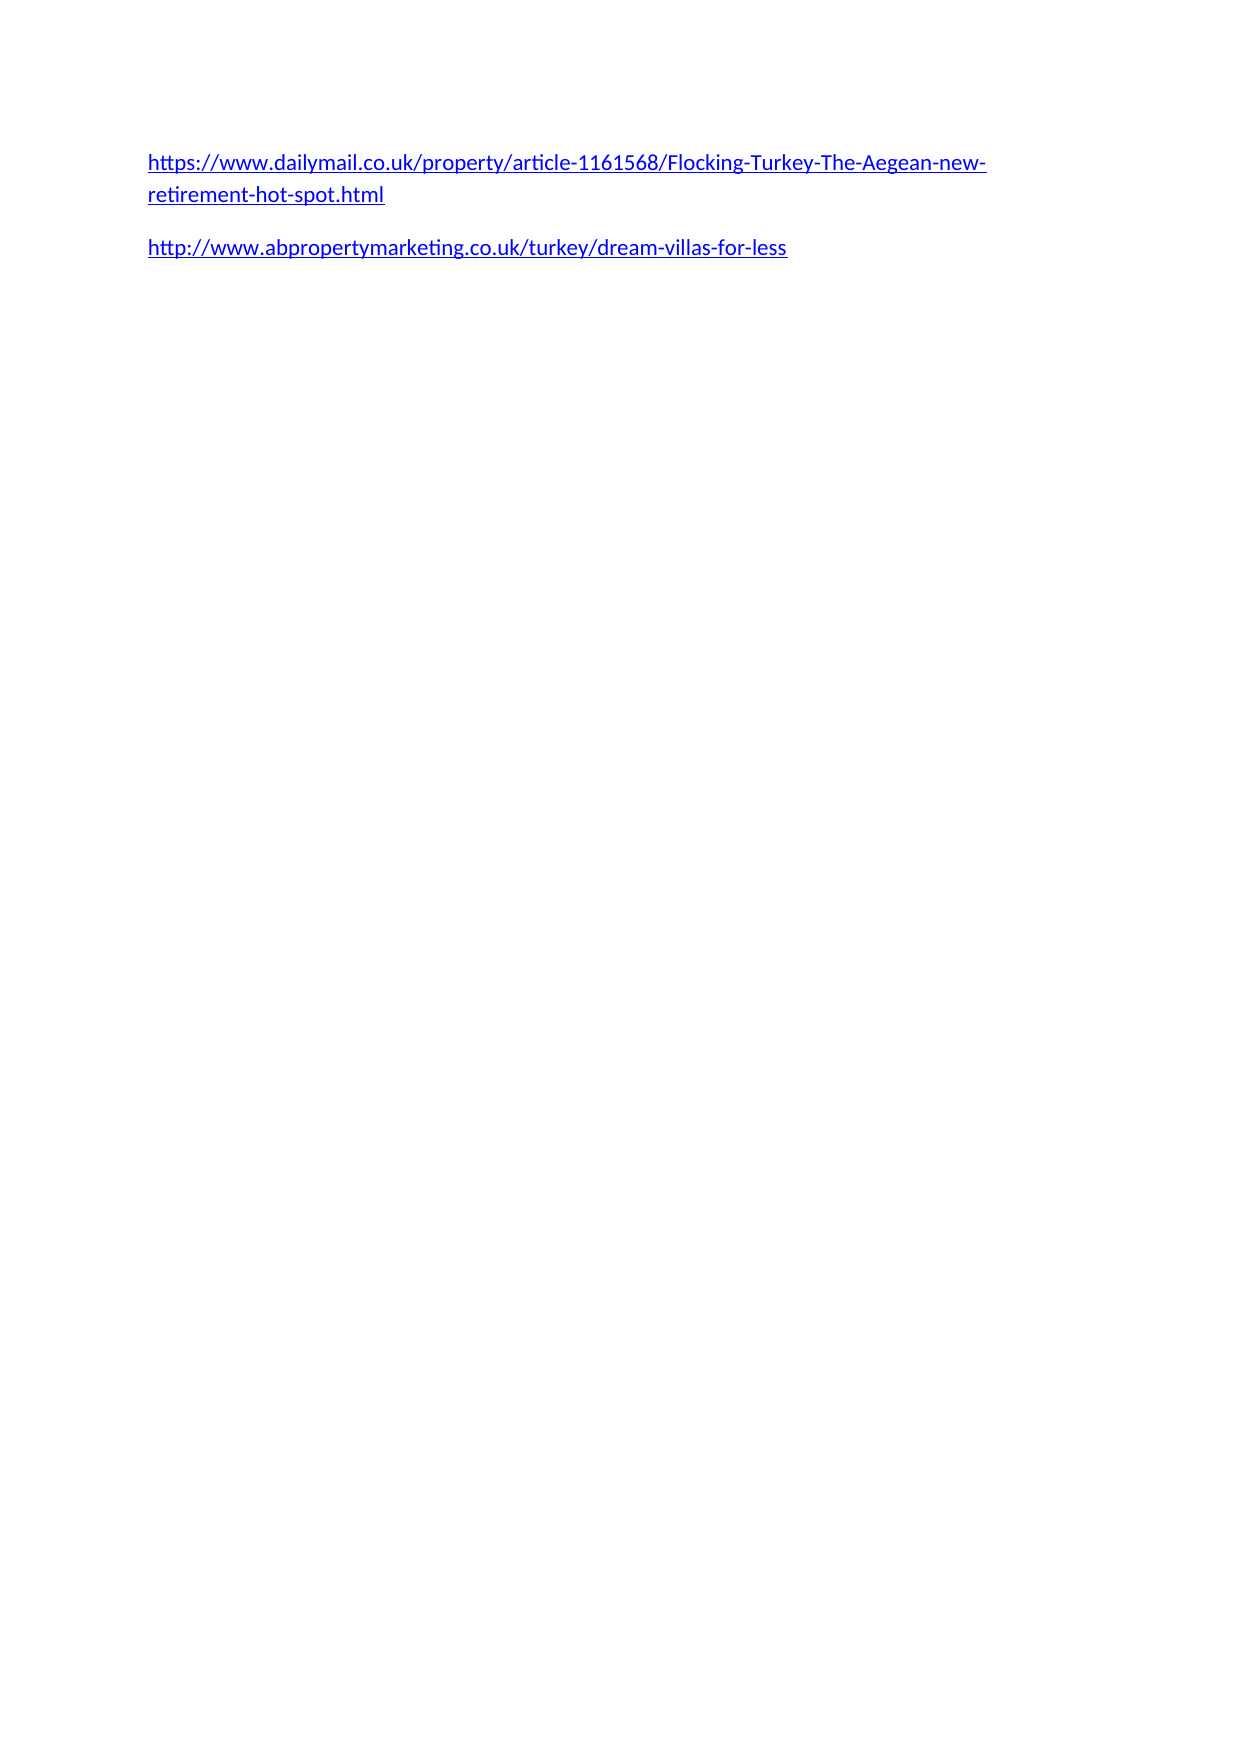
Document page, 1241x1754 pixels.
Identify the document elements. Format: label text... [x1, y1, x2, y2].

text https://www.dailymail.co.uk/property/article-1161568/Flocking-Turkey-The-Aegean-new-retirement-hot-spot.html [148, 148, 1093, 208]
text http://www.abpropertymarketing.co.uk/turkey/dream-villas-for-less [148, 233, 1093, 261]
